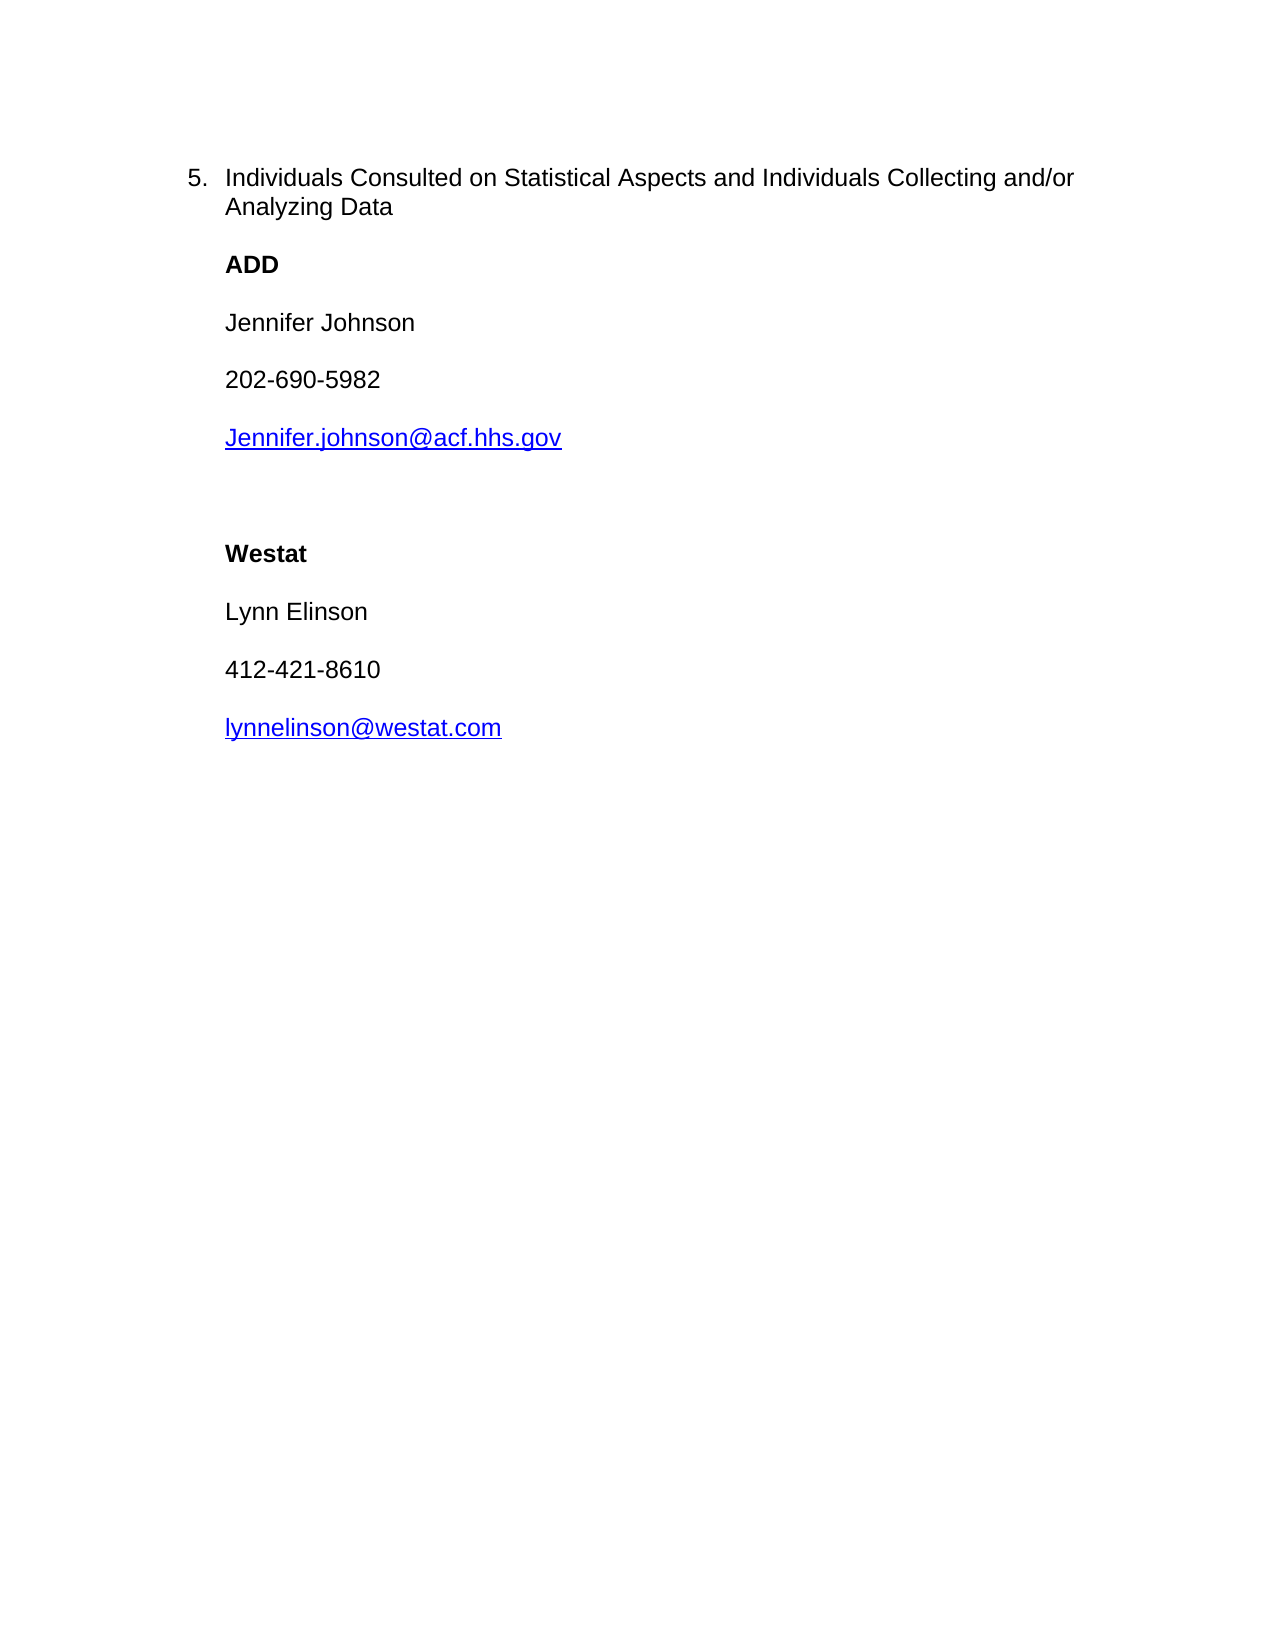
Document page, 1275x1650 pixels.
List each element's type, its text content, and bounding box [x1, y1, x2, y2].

text 412-421-8610 [225, 655, 1125, 684]
text Jennifer Johnson [225, 307, 1125, 336]
text Jennifer.johnson@acf.hhs.gov [225, 423, 1125, 452]
text ADD [225, 249, 1125, 278]
text 202-690-5982 [225, 365, 1125, 394]
text Westat [225, 539, 1125, 568]
text lynnelinson@westat.com [225, 713, 1125, 742]
list Individuals Consulted on Statistical Aspects and Individuals Collecting and/or Analyzing Data [187, 163, 1125, 220]
text Lynn Elinson [225, 597, 1125, 626]
